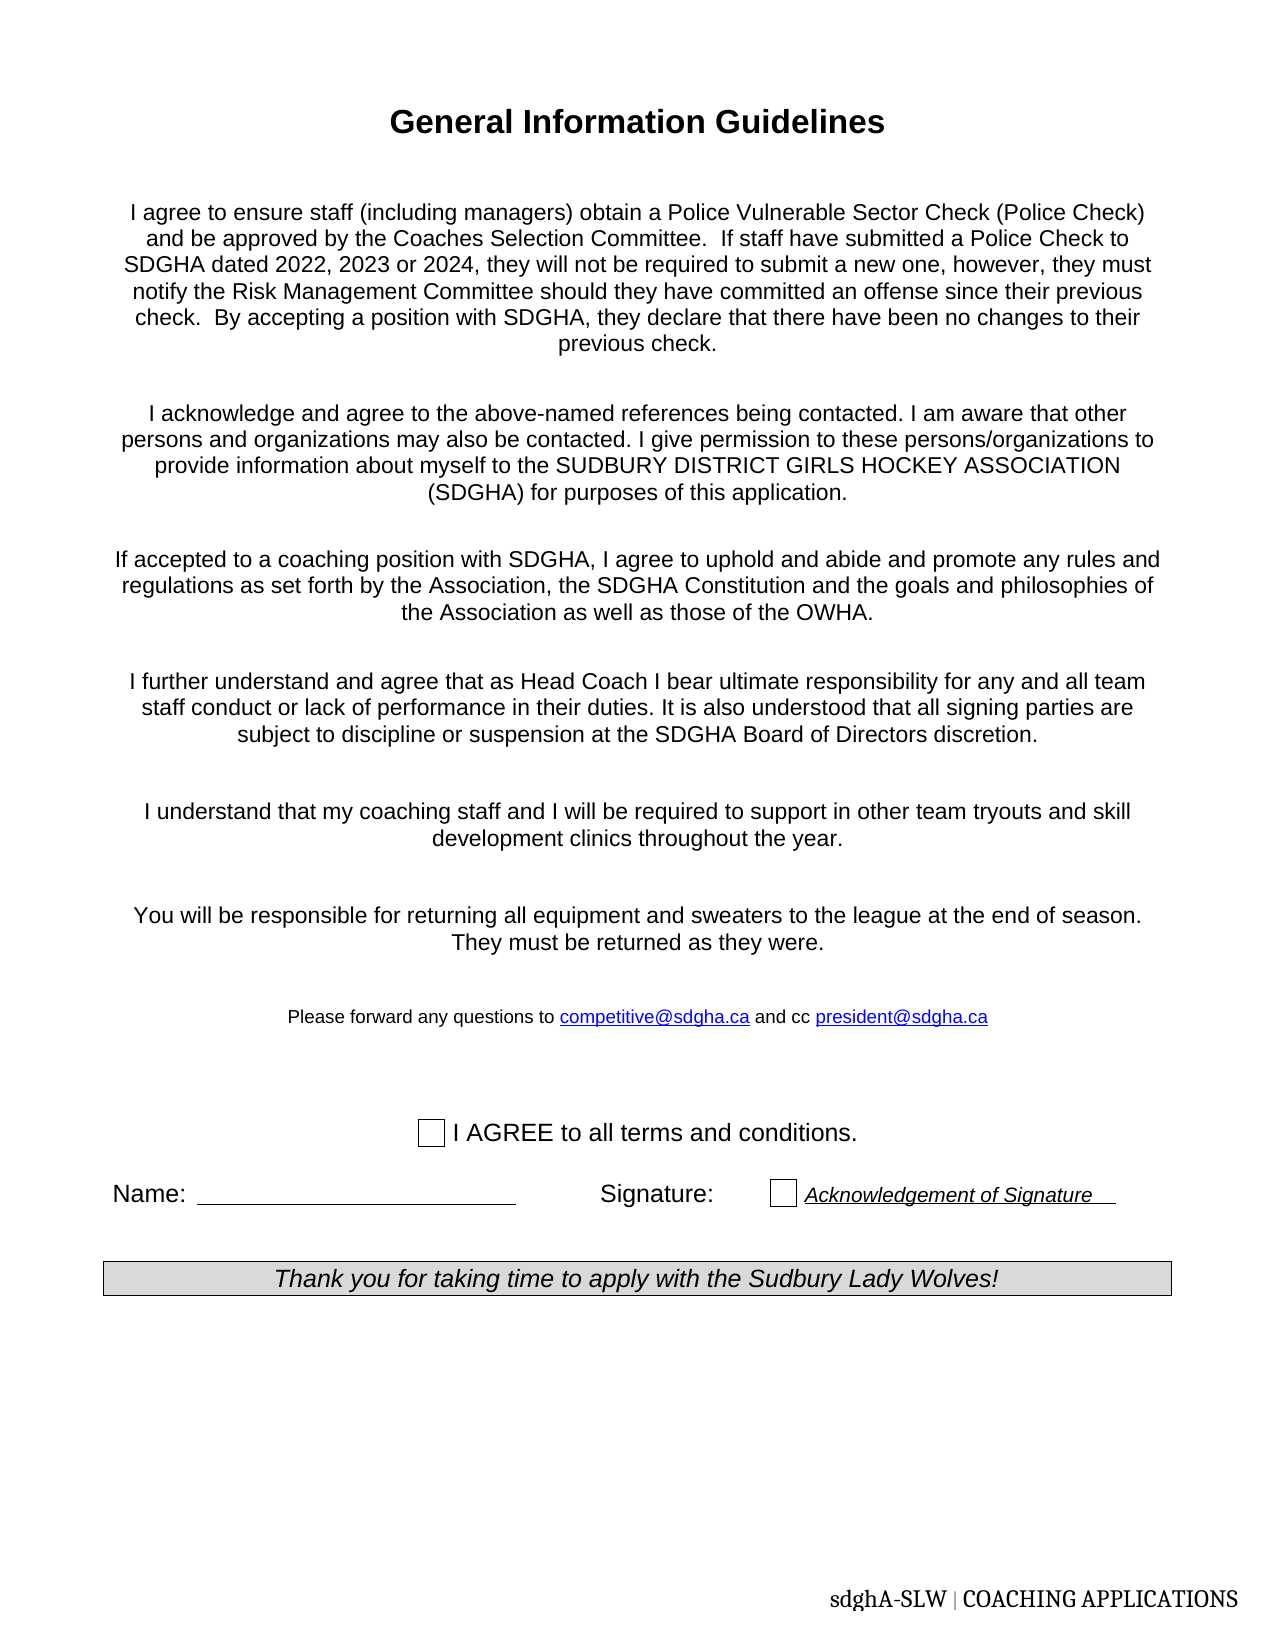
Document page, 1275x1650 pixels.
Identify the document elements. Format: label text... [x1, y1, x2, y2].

text Thank you for taking time to apply with the Sudbury Lady Wolves! [104, 1262, 1171, 1295]
text I understand that my coaching staff and I will be required to support in other team tryouts and skill development clinics throughout the year. [112, 798, 1162, 851]
text Name: Signature: Acknowledgement of Signature [112, 1178, 1162, 1207]
text I acknowledge and agree to the above-named references being contacted. I am aware that other persons and organizations may also be contacted. I give permission to these persons/organizations to provide information about myself to the SUDBURY DISTRICT GIRLS HOCKEY ASSOCIATION (SDGHA) for purposes of this application. [112, 400, 1162, 505]
text I agree to ensure staff (including managers) obtain a Police Vulnerable Sector Check (Police Check) and be approved by the Coaches Selection Committee. If staff have submitted a Police Check to SDGHA dated 2022, 2023 or 2024, they will not be required to submit a new one, however, they must notify the Risk Management Committee should they have committed an offense since their previous check. By accepting a position with SDGHA, they declare that there have been no changes to their previous check. [112, 198, 1162, 357]
text Please forward any questions to competitive@sdgha.ca and cc president@sdgha.ca [112, 1006, 1162, 1028]
text General Information Guidelines [112, 102, 1162, 141]
text You will be responsible for returning all equipment and sweaters to the league at the end of season. They must be returned as they were. [112, 902, 1162, 955]
text If accepted to a coaching position with SDGHA, I agree to uphold and abide and promote any rules and regulations as set forth by the Association, the SDGHA Constitution and the goals and philosophies of the Association as well as those of the OWHA. [112, 546, 1162, 625]
text I further understand and agree that as Head Coach I bear ultimate responsibility for any and all team staff conduct or lack of performance in their duties. It is also understood that all signing parties are subject to discipline or suspension at the SDGHA Board of Directors discretion. [112, 668, 1162, 747]
text I AGREE to all terms and conditions. [112, 1118, 1162, 1147]
